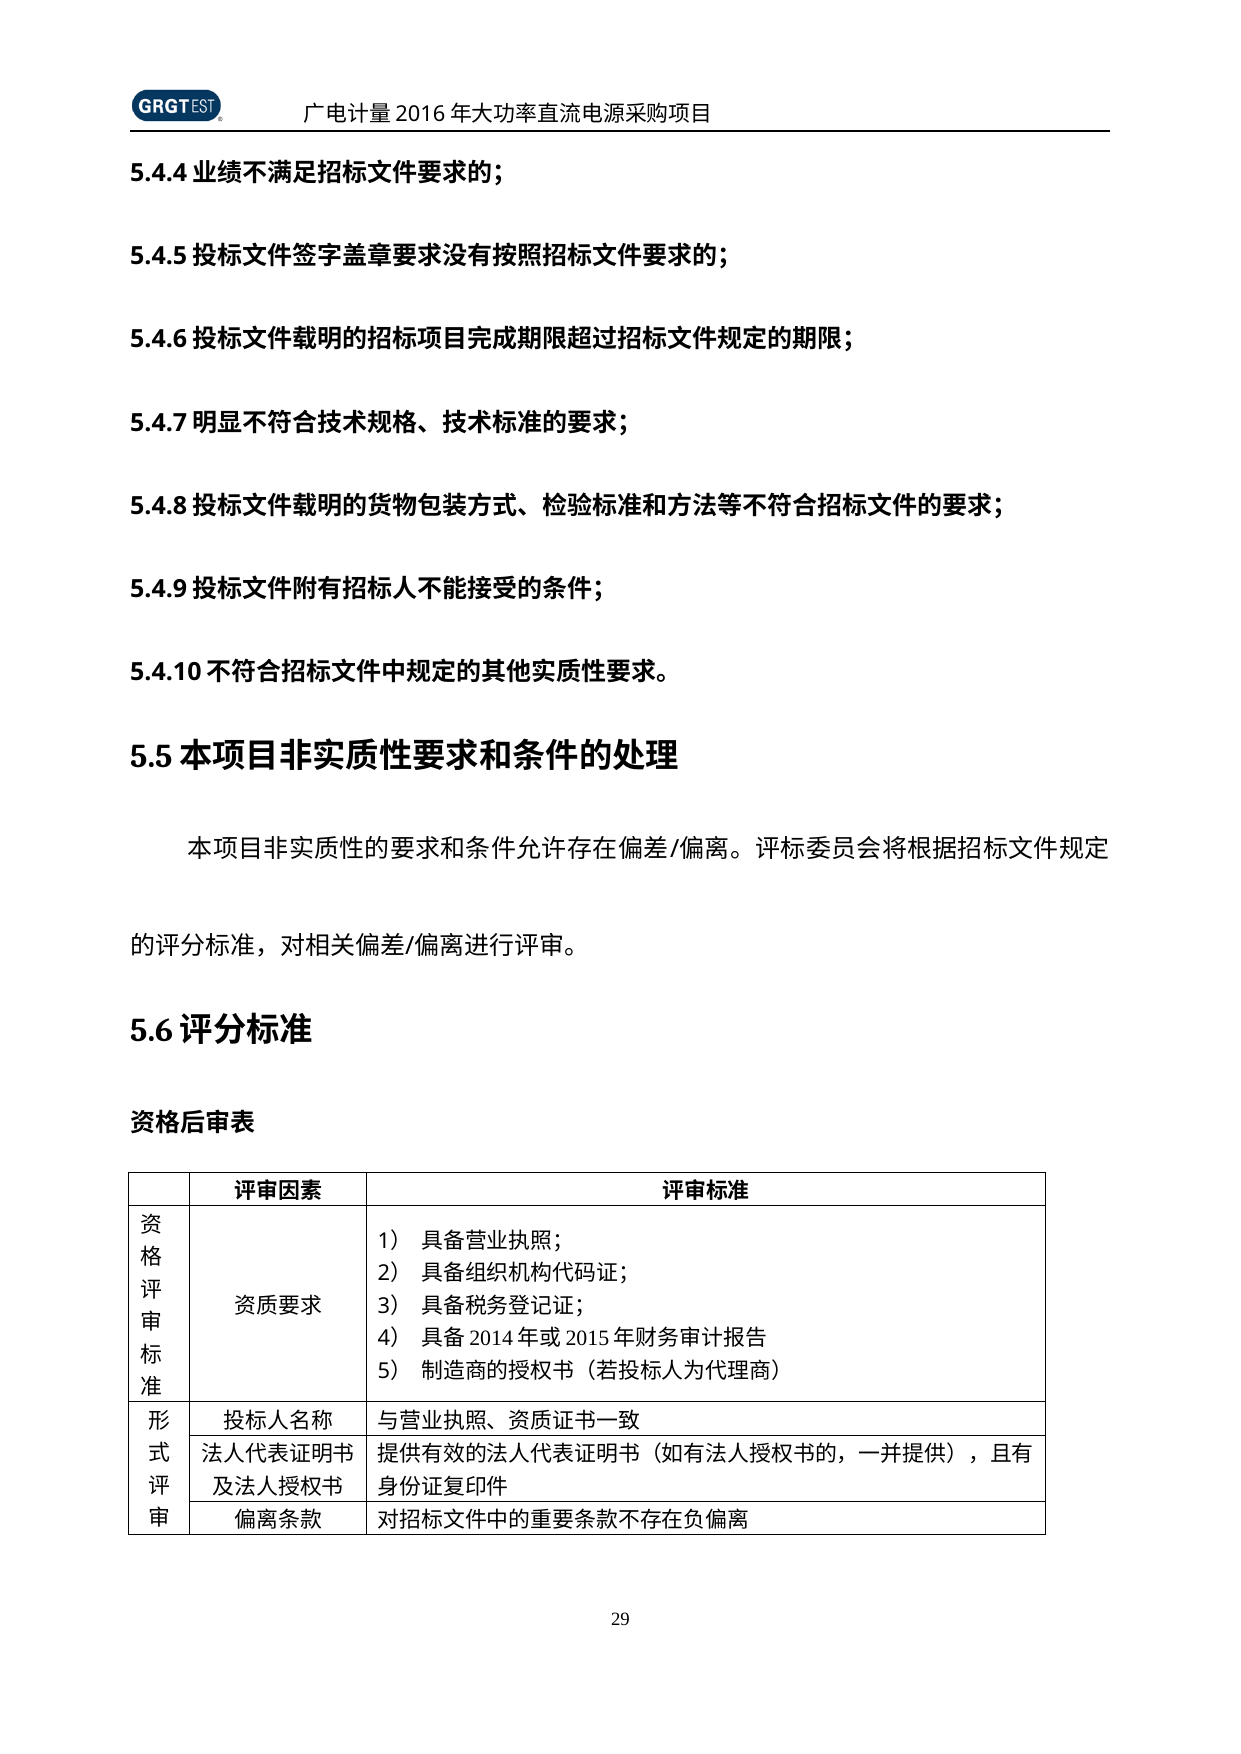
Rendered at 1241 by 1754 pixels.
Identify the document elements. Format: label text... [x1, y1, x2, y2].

table_cell 资格评审标准 [129, 1206, 189, 1401]
table_cell 具备营业执照； 具备组织机构代码证； 具备税务登记证； 具备2014年或2015年财务审计报告 制造商的授权书（若投标人为代理商） [367, 1206, 1045, 1401]
text 5.4.4业绩不满足招标文件要求的； [130, 138, 1110, 203]
text 5.4.7明显不符合技术规格、技术标准的要求； [130, 388, 1110, 453]
table_cell 资质要求 [190, 1206, 366, 1401]
text 5.4.6投标文件载明的招标项目完成期限超过招标文件规定的期限； [130, 304, 1110, 369]
text 本项目非实质性的要求和条件允许存在偏差/偏离。评标委员会将根据招标文件规定的评分标准，对相关偏差/偏离进行评审。 [130, 814, 1110, 976]
table_cell 法人代表证明书及法人授权书 [190, 1436, 366, 1501]
table_header 评审因素 [190, 1173, 366, 1205]
text 5.4.5投标文件签字盖章要求没有按照招标文件要求的； [130, 221, 1110, 286]
table_cell 与营业执照、资质证书一致 [367, 1402, 1045, 1435]
subtitle 5.6评分标准 [130, 994, 1110, 1059]
text 资格后审表 [130, 1088, 1110, 1153]
text 5.4.10不符合招标文件中规定的其他实质性要求。 [130, 637, 1110, 702]
subtitle 5.5本项目非实质性要求和条件的处理 [130, 720, 1110, 785]
table_header 评审标准 [367, 1173, 1045, 1205]
text 5.4.9投标文件附有招标人不能接受的条件； [130, 554, 1110, 619]
table_cell 偏离条款 [190, 1502, 366, 1534]
table_cell 对招标文件中的重要条款不存在负偏离 [367, 1502, 1045, 1534]
picture [129, 88, 224, 122]
table_cell 提供有效的法人代表证明书（如有法人授权书的，一并提供），且有身份证复印件 [367, 1436, 1045, 1501]
table_cell 投标人名称 [190, 1402, 366, 1435]
text 5.4.8投标文件载明的货物包装方式、检验标准和方法等不符合招标文件的要求； [130, 471, 1110, 536]
table_header [129, 1173, 189, 1205]
table_cell 形式评审标准 [129, 1402, 189, 1534]
